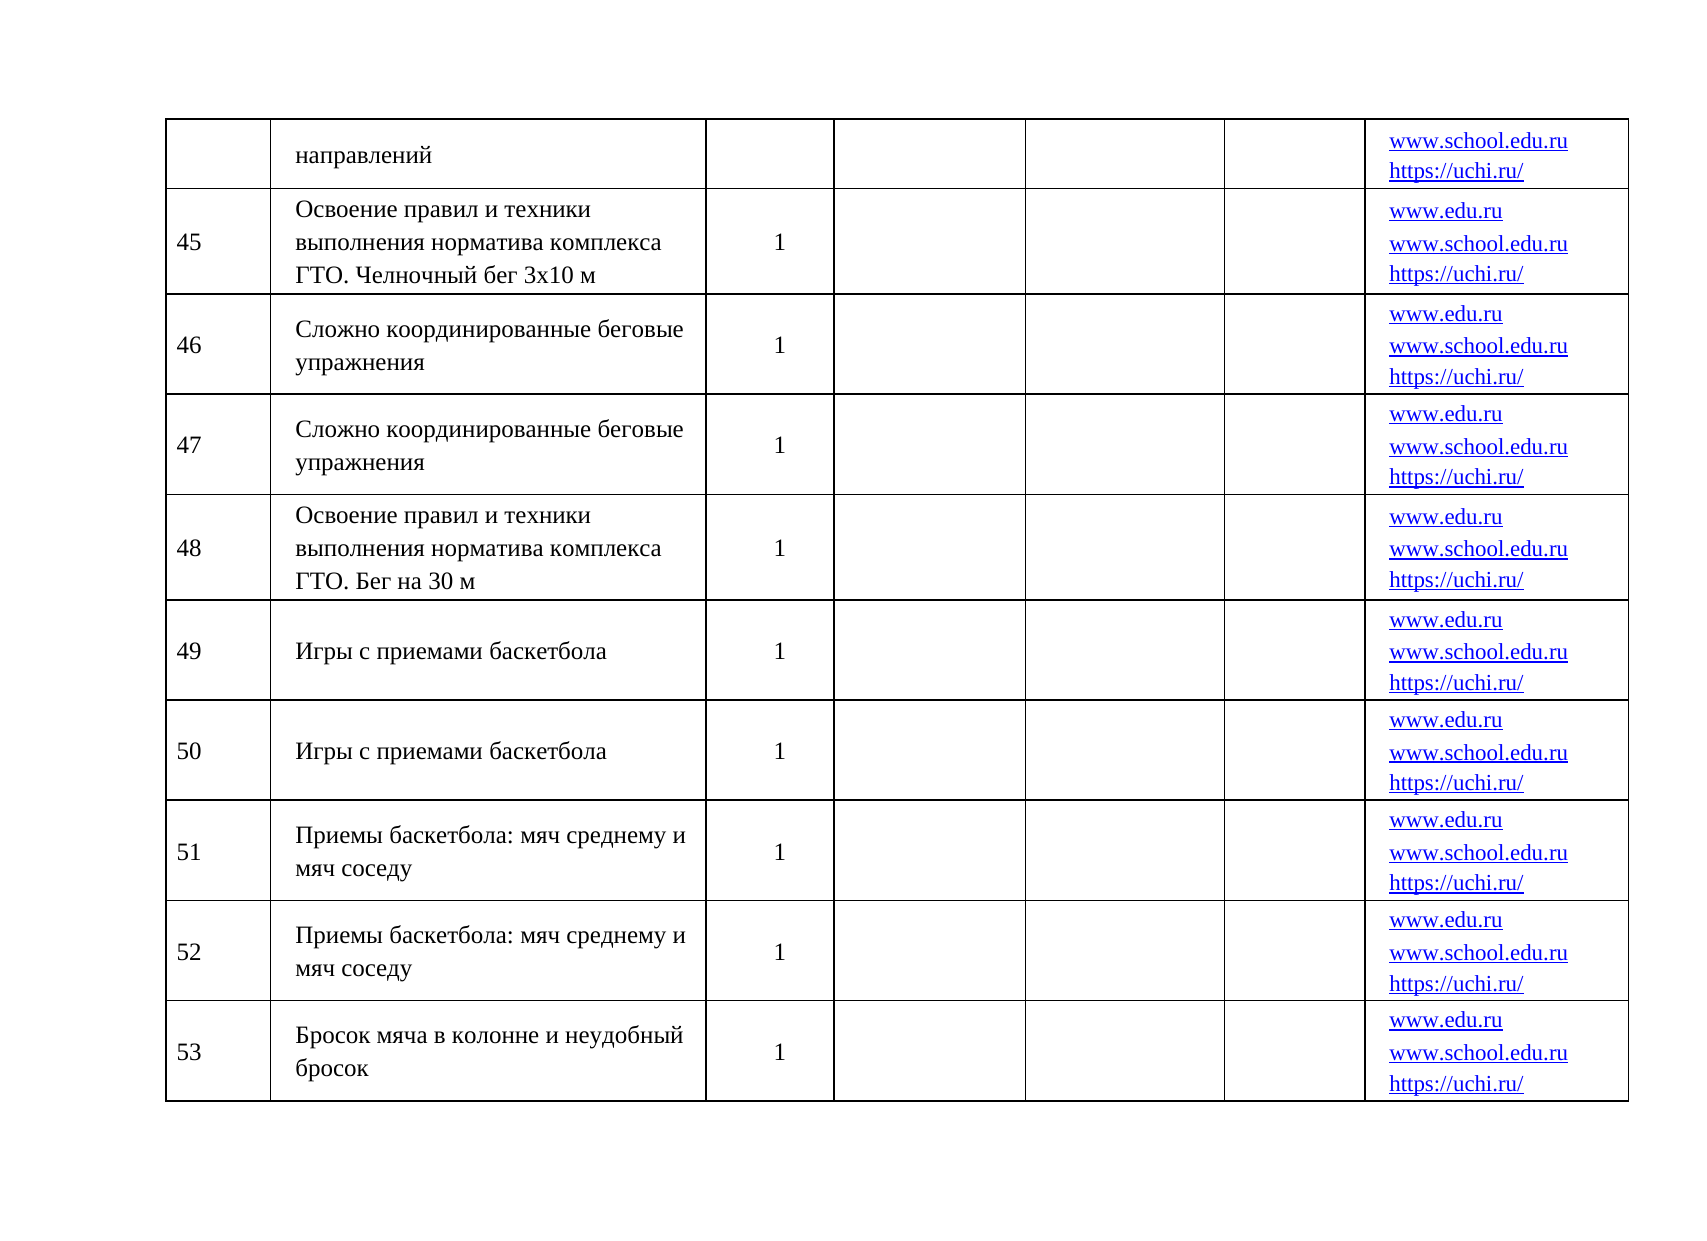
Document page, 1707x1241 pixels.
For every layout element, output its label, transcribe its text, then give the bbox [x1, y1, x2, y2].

table_cell Освоение правил и техники выполнения норматива комплекса ГТО. Бег на 30 м [271, 495, 705, 599]
table_cell 1 [707, 1001, 833, 1100]
table_cell [1026, 189, 1224, 293]
table_cell Освоение правил и техники выполнения норматива комплекса ГТО. Челночный бег 3х10 м [271, 189, 705, 293]
table_cell [1026, 120, 1224, 188]
table_cell [835, 295, 1025, 393]
table_cell [1026, 701, 1224, 799]
table_cell [835, 601, 1025, 699]
table_cell www.edu.ru www.school.edu.ru https://uchi.ru/ [1366, 701, 1628, 799]
table_cell 1 [707, 189, 833, 293]
table_cell [1026, 1001, 1224, 1100]
table_cell www.edu.ru www.school.edu.ru https://uchi.ru/ [1366, 295, 1628, 393]
table_cell [835, 801, 1025, 899]
table_cell Сложно координированные беговые упражнения [271, 295, 705, 393]
table_cell [1026, 901, 1224, 1000]
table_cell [1366, 901, 1628, 1000]
table_cell Игры с приемами баскетбола [271, 701, 705, 799]
table_cell www.edu.ru www.school.edu.ru https://uchi.ru/ [1366, 495, 1628, 599]
table_cell 1 [707, 601, 833, 699]
table_cell 49 [167, 601, 270, 699]
table_cell [835, 901, 1025, 1000]
table_cell 1 [707, 901, 833, 1000]
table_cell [1366, 189, 1628, 293]
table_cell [271, 120, 705, 188]
table_cell [835, 395, 1025, 493]
table_cell [1026, 295, 1224, 393]
table_cell 51 [167, 801, 270, 899]
table_cell 45 [167, 189, 270, 293]
table_cell Сложно координированные беговые упражнения [271, 395, 705, 493]
table_cell [1225, 295, 1364, 393]
table_cell [1225, 189, 1364, 293]
table_cell [835, 120, 1025, 188]
table_cell [1225, 120, 1364, 188]
table_cell 52 [167, 901, 270, 1000]
table_cell [835, 189, 1025, 293]
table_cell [1366, 120, 1628, 188]
table_cell [1026, 601, 1224, 699]
table_cell [1225, 495, 1364, 599]
table_cell [835, 495, 1025, 599]
table_cell [1225, 395, 1364, 493]
table_cell 46 [167, 295, 270, 393]
table_cell 1 [707, 295, 833, 393]
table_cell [271, 1001, 705, 1100]
table_cell [1225, 901, 1364, 1000]
table_cell Игры с приемами баскетбола [271, 601, 705, 699]
table_cell 50 [167, 701, 270, 799]
table_cell www.edu.ru www.school.edu.ru https://uchi.ru/ [1366, 395, 1628, 493]
table_cell Приемы баскетбола: мяч среднему и мяч соседу [271, 801, 705, 899]
table_cell 1 [707, 801, 833, 899]
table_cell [1366, 1001, 1628, 1100]
table_cell 47 [167, 395, 270, 493]
table_cell [835, 1001, 1025, 1100]
table_cell Приемы баскетбола: мяч среднему и мяч соседу [271, 901, 705, 1000]
table_cell 1 [707, 701, 833, 799]
table_cell www.edu.ru www.school.edu.ru https://uchi.ru/ [1366, 601, 1628, 699]
table_cell 44 [167, 120, 270, 188]
table_cell 53 [167, 1001, 270, 1100]
table_cell [1026, 801, 1224, 899]
table_cell 1 [707, 495, 833, 599]
table_cell 1 [707, 120, 833, 188]
table_cell [835, 701, 1025, 799]
table_cell 48 [167, 495, 270, 599]
table_cell [1225, 601, 1364, 699]
table_cell [1225, 1001, 1364, 1100]
table_cell [1225, 701, 1364, 799]
table_cell www.edu.ru www.school.edu.ru https://uchi.ru/ [1366, 801, 1628, 899]
table_cell [1225, 801, 1364, 899]
table_cell [1026, 395, 1224, 493]
table_cell 1 [707, 395, 833, 493]
table_cell [1026, 495, 1224, 599]
